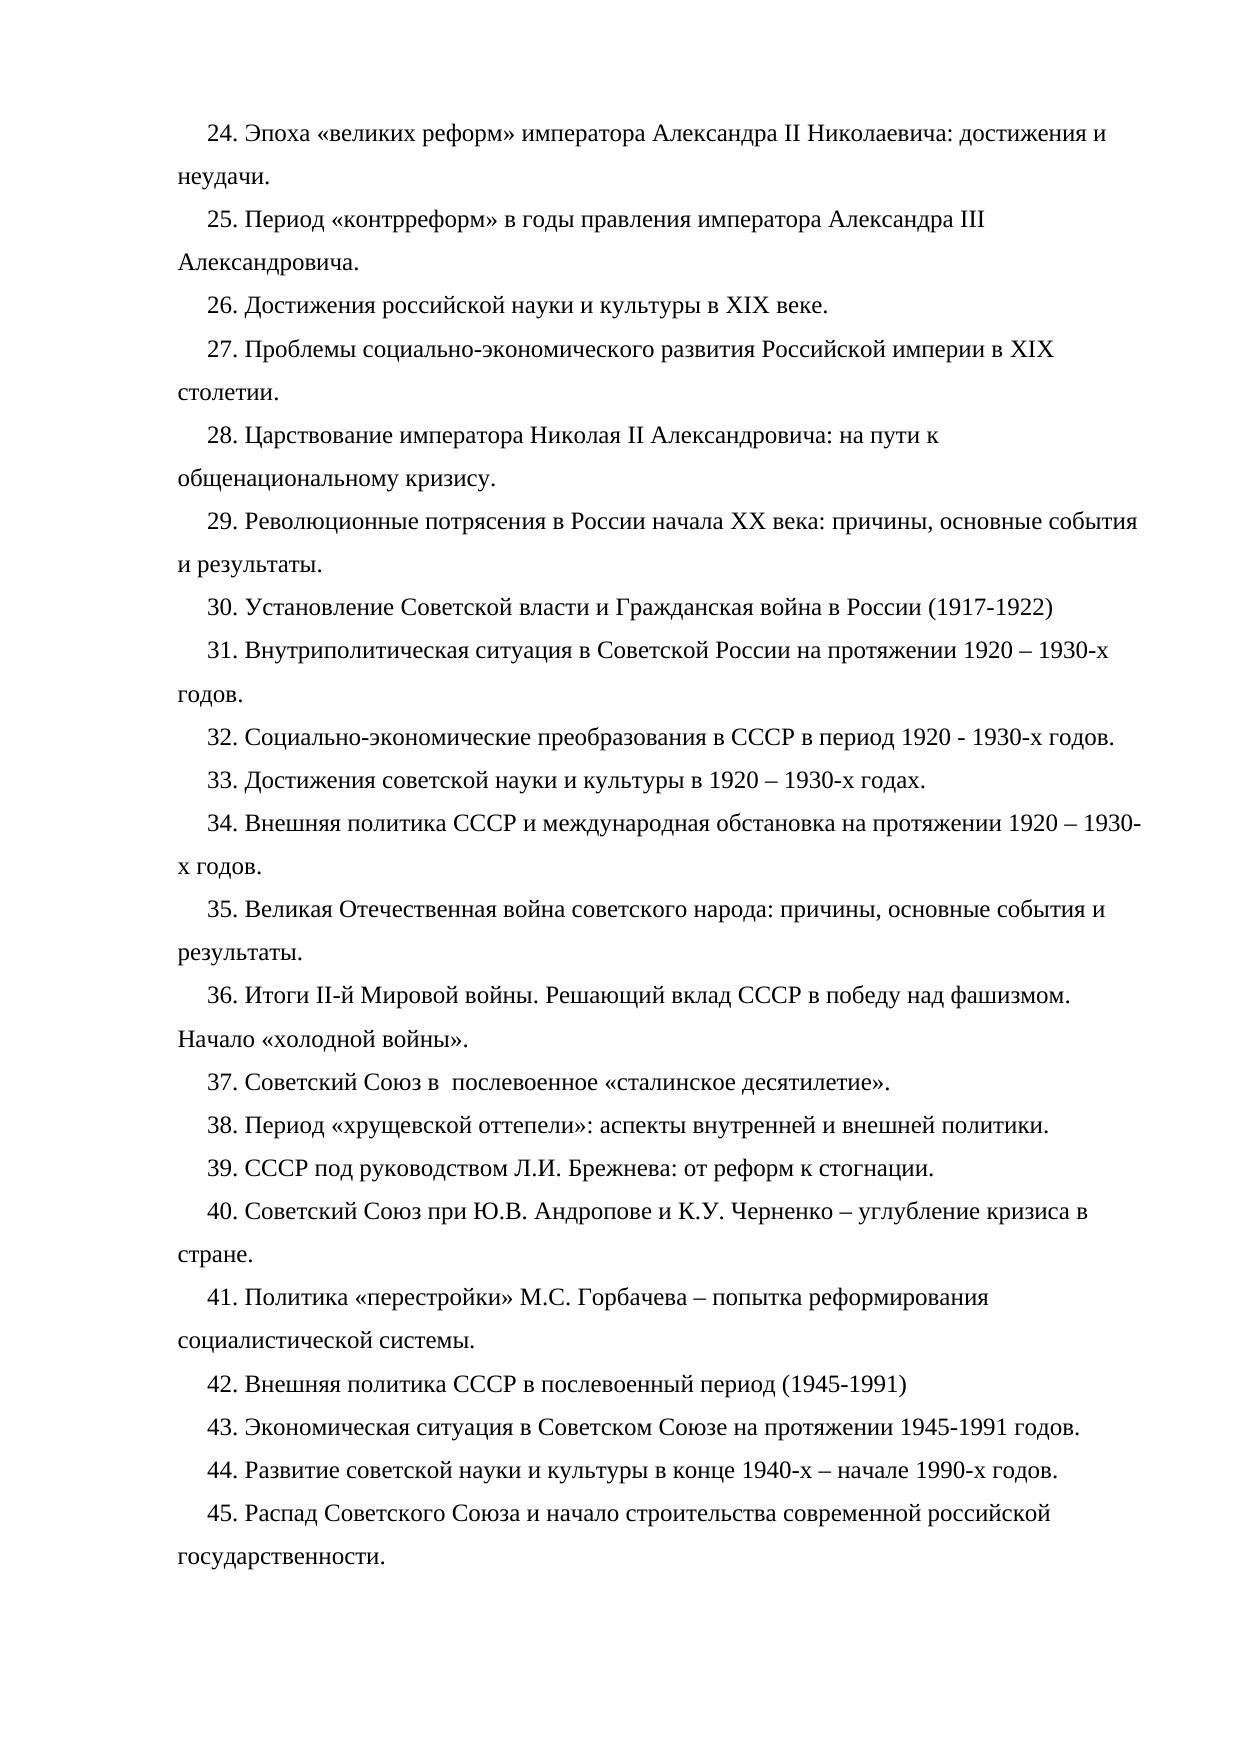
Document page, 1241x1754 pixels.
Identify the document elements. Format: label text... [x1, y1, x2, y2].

text 25. Период «контрреформ» в годы правления императора Александра III Александровича. [177, 204, 1152, 276]
text 27. Проблемы социально-экономического развития Российской империи в XIX столетии. [177, 334, 1152, 406]
text 28. Царствование императора Николая II Александровича: на пути к общенациональному кризису. [177, 420, 1152, 492]
text 43. Экономическая ситуация в Советском Союзе на протяжении 1945-1991 годов. [177, 1412, 1152, 1441]
text 41. Политика «перестройки» М.С. Горбачева – попытка реформирования социалистической системы. [177, 1282, 1152, 1354]
text 33. Достижения советской науки и культуры в 1920 – 1930-х годах. [177, 765, 1152, 794]
text 30. Установление Советской власти и Гражданская война в России (1917-1922) [177, 592, 1152, 621]
text 31. Внутриполитическая ситуация в Советской России на протяжении 1920 – 1930-х годов. [177, 636, 1152, 707]
text 38. Период «хрущевской оттепели»: аспекты внутренней и внешней политики. [177, 1110, 1152, 1139]
text 36. Итоги II-й Мировой войны. Решающий вклад СССР в победу над фашизмом. Начало «холодной войны». [177, 981, 1152, 1052]
text 39. СССР под руководством Л.И. Брежнева: от реформ к стогнации. [177, 1153, 1152, 1182]
text 44. Развитие советской науки и культуры в конце 1940-х – начале 1990-х годов. [177, 1455, 1152, 1484]
text 45. Распад Советского Союза и начало строительства современной российской государственности. [177, 1498, 1152, 1570]
text 34. Внешняя политика СССР и международная обстановка на протяжении 1920 – 1930-х годов. [177, 808, 1152, 880]
text 40. Советский Союз при Ю.В. Андропове и К.У. Черненко – углубление кризиса в стране. [177, 1196, 1152, 1268]
text 26. Достижения российской науки и культуры в XIX веке. [177, 291, 1152, 319]
text 35. Великая Отечественная война советского народа: причины, основные события и результаты. [177, 894, 1152, 966]
text 32. Социально-экономические преобразования в СССР в период 1920 - 1930-х годов. [177, 722, 1152, 751]
text 24. Эпоха «великих реформ» императора Александра II Николаевича: достижения и неудачи. [177, 118, 1152, 190]
text 42. Внешняя политика СССР в послевоенный период (1945-1991) [177, 1369, 1152, 1397]
text 37. Советский Союз в послевоенное «сталинское десятилетие». [177, 1067, 1152, 1096]
text 29. Революционные потрясения в России начала XX века: причины, основные события и результаты. [177, 506, 1152, 578]
